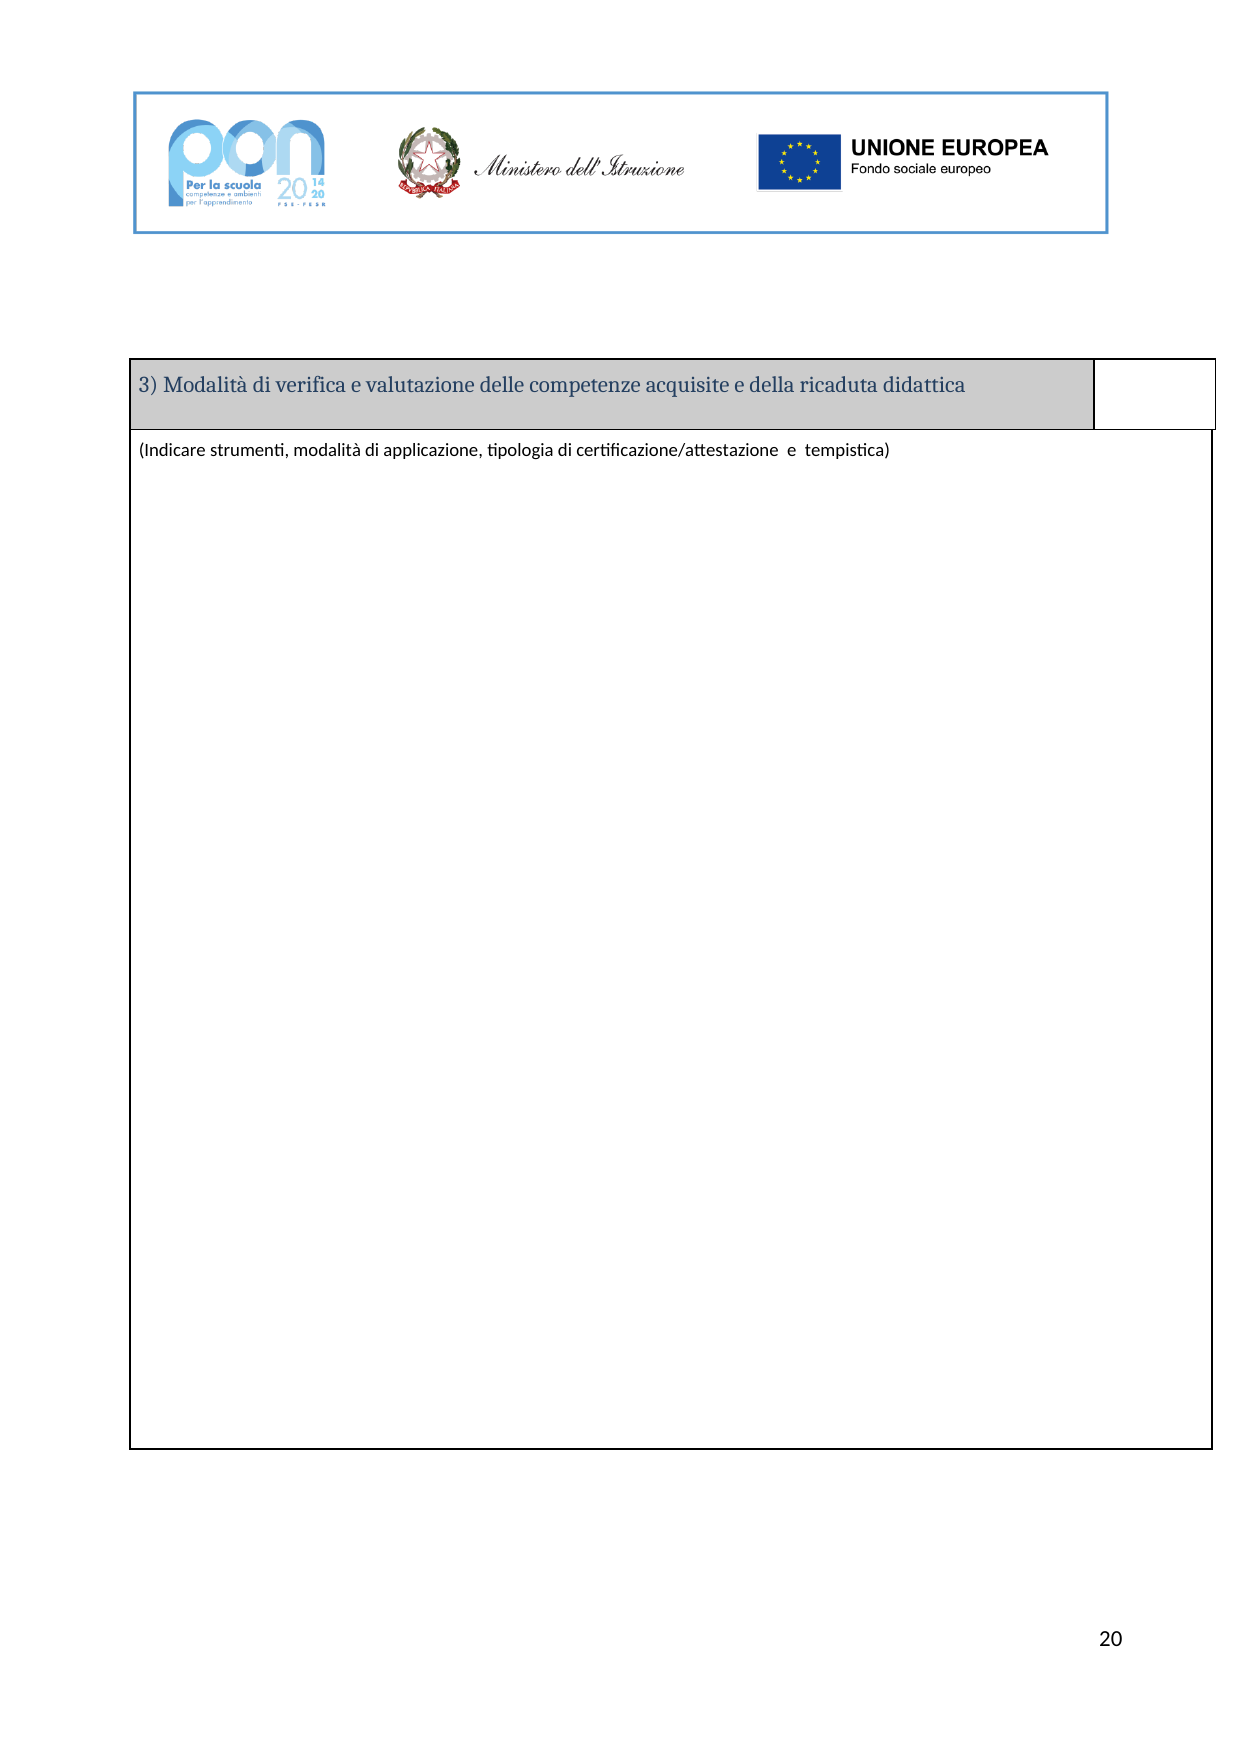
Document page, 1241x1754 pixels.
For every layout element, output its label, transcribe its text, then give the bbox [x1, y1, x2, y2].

table_header 3) Modalità di verifica e valutazione delle competenze acquisite e della ricaduta didattica [131, 360, 1093, 429]
table_cell (Indicare strumenti, modalità di applicazione, tipologia di certificazione/attestazione e tempistica) [131, 430, 1211, 1448]
table_header [1095, 360, 1215, 429]
picture [118, 73, 1123, 252]
